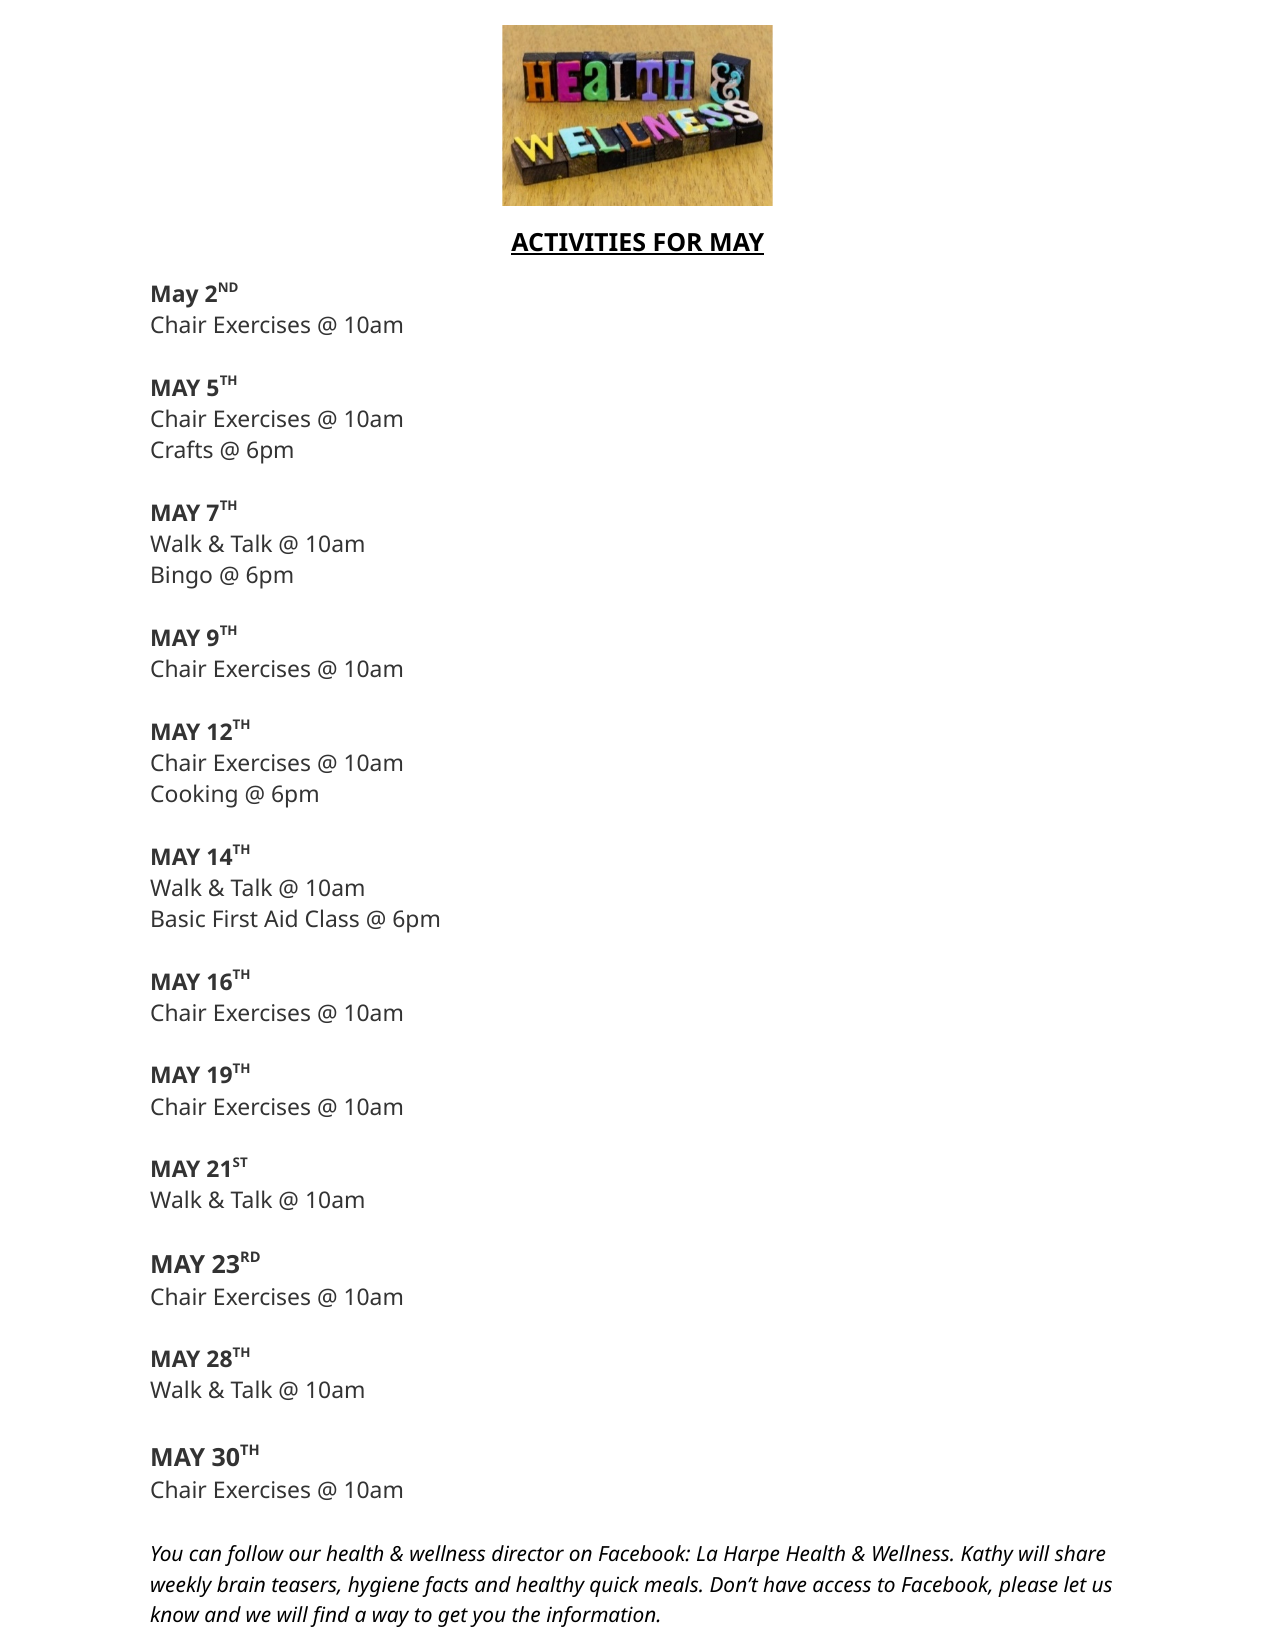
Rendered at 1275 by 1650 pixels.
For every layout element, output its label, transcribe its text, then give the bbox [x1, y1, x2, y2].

text Chair Exercises @ 10am [150, 1474, 1125, 1505]
text MAY 7TH [150, 497, 1125, 528]
text Crafts @ 6pm [150, 434, 1125, 465]
text Chair Exercises @ 10am [150, 747, 1125, 778]
text Chair Exercises @ 10am [150, 1281, 1125, 1312]
text MAY 23RD [150, 1247, 1125, 1281]
text MAY 5TH [150, 372, 1125, 403]
text MAY 30TH [150, 1440, 1125, 1474]
text Basic First Aid Class @ 6pm [150, 903, 1125, 934]
text ACTIVITIES FOR MAY [150, 224, 1125, 258]
picture [502, 25, 773, 206]
text Bingo @ 6pm [150, 559, 1125, 590]
text MAY 14TH [150, 840, 1125, 872]
text You can follow our health & wellness director on Facebook: La Harpe Health & Wellness. Kathy will share weekly brain teasers, hygiene facts and healthy quick meals. Don’t have access to Facebook, please let us know and we will find a way to get you the information. [150, 1539, 1125, 1629]
text Walk & Talk @ 10am [150, 1374, 1125, 1406]
text MAY 12TH [150, 715, 1125, 747]
text MAY 19TH [150, 1059, 1125, 1090]
text Chair Exercises @ 10am [150, 309, 1125, 340]
text Walk & Talk @ 10am [150, 528, 1125, 559]
text MAY 21ST [150, 1153, 1125, 1184]
text Chair Exercises @ 10am [150, 653, 1125, 684]
text Chair Exercises @ 10am [150, 1090, 1125, 1122]
text Chair Exercises @ 10am [150, 403, 1125, 434]
text Chair Exercises @ 10am [150, 997, 1125, 1028]
text MAY 28TH [150, 1343, 1125, 1374]
text Cooking @ 6pm [150, 778, 1125, 809]
text Walk & Talk @ 10am [150, 1184, 1125, 1215]
text MAY 16TH [150, 965, 1125, 997]
text May 2ND [150, 278, 1125, 309]
text Walk & Talk @ 10am [150, 872, 1125, 903]
text MAY 9TH [150, 622, 1125, 653]
